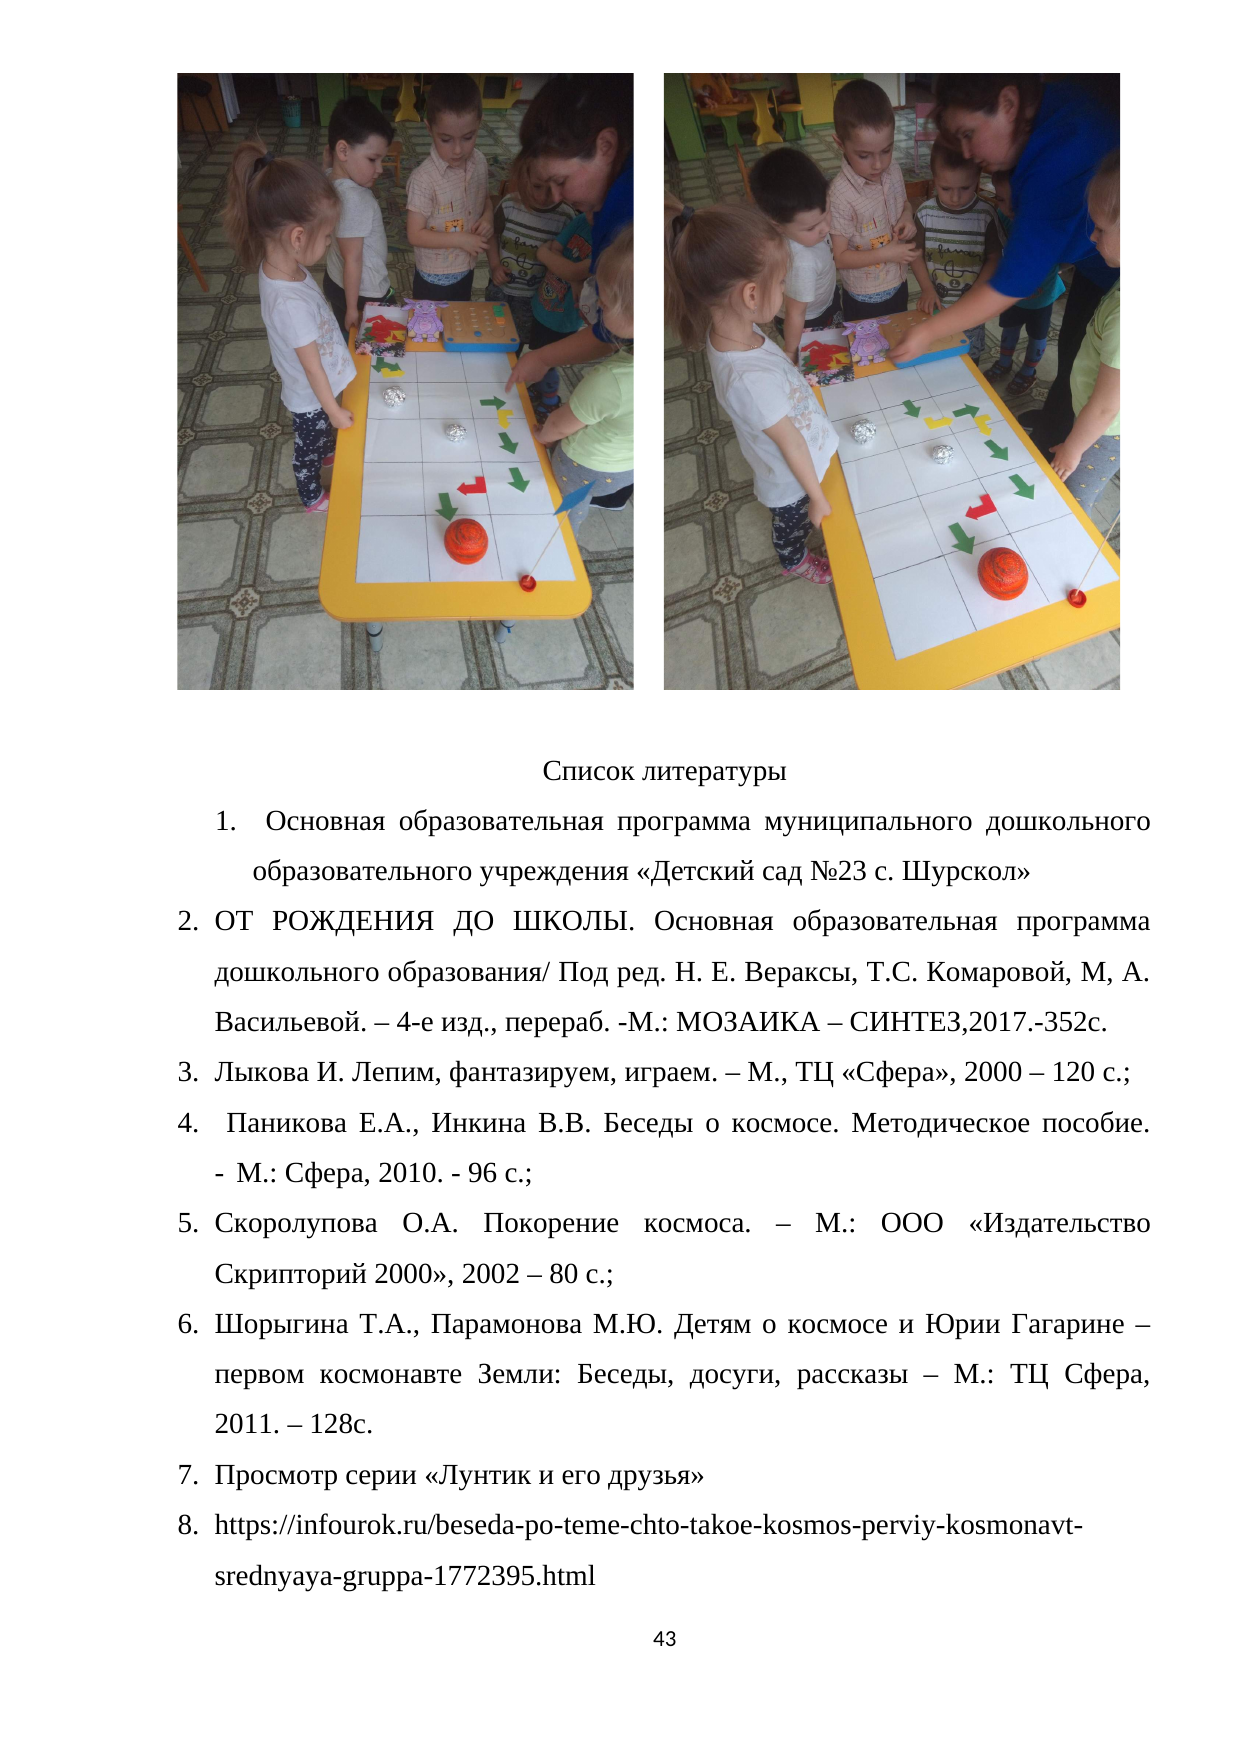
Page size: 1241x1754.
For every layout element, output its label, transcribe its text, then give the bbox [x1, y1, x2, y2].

text Список литературы [177, 753, 1152, 786]
list Паникова Е.А., Инкина В.В. Беседы о космосе. Методическое пособие. - М.: Сфера, 2010. - 96 с.; [177, 1105, 1152, 1189]
list ОТ РОЖДЕНИЯ ДО ШКОЛЫ. Основная образовательная программа дошкольного образования/ Под ред. Н. Е. Вераксы, Т.С. Комаровой, М, А. Васильевой. – 4-е изд., перераб. -М.: МОЗАИКА – СИНТЕЗ,2017.-352с. [177, 903, 1152, 1038]
list Лыкова И. Лепим, фантазируем, играем. – М., ТЦ «Сфера», 2000 – 120 с.; [177, 1054, 1152, 1088]
picture [663, 73, 1121, 690]
list https://infourok.ru/beseda-po-teme-chto-takoe-kosmos-perviy-kosmonavt-srednyaya-gruppa-1772395.html [177, 1507, 1152, 1591]
list Скоролупова О.А. Покорение космоса. – М.: ООО «Издательство Скрипторий 2000», 2002 – 80 с.; [177, 1205, 1152, 1289]
list Основная образовательная программа муниципального дошкольного образовательного учреждения «Детский сад №23 с. Шурскол» [215, 803, 1152, 887]
table_header [653, 74, 1139, 702]
table_header [166, 74, 653, 702]
list Просмотр серии «Лунтик и его друзья» [177, 1457, 1152, 1491]
picture [177, 73, 634, 690]
list Шорыгина Т.А., Парамонова М.Ю. Детям о космосе и Юрии Гагарине – первом космонавте Земли: Беседы, досуги, рассказы – М.: ТЦ Сфера, 2011. – 128с. [177, 1306, 1152, 1440]
